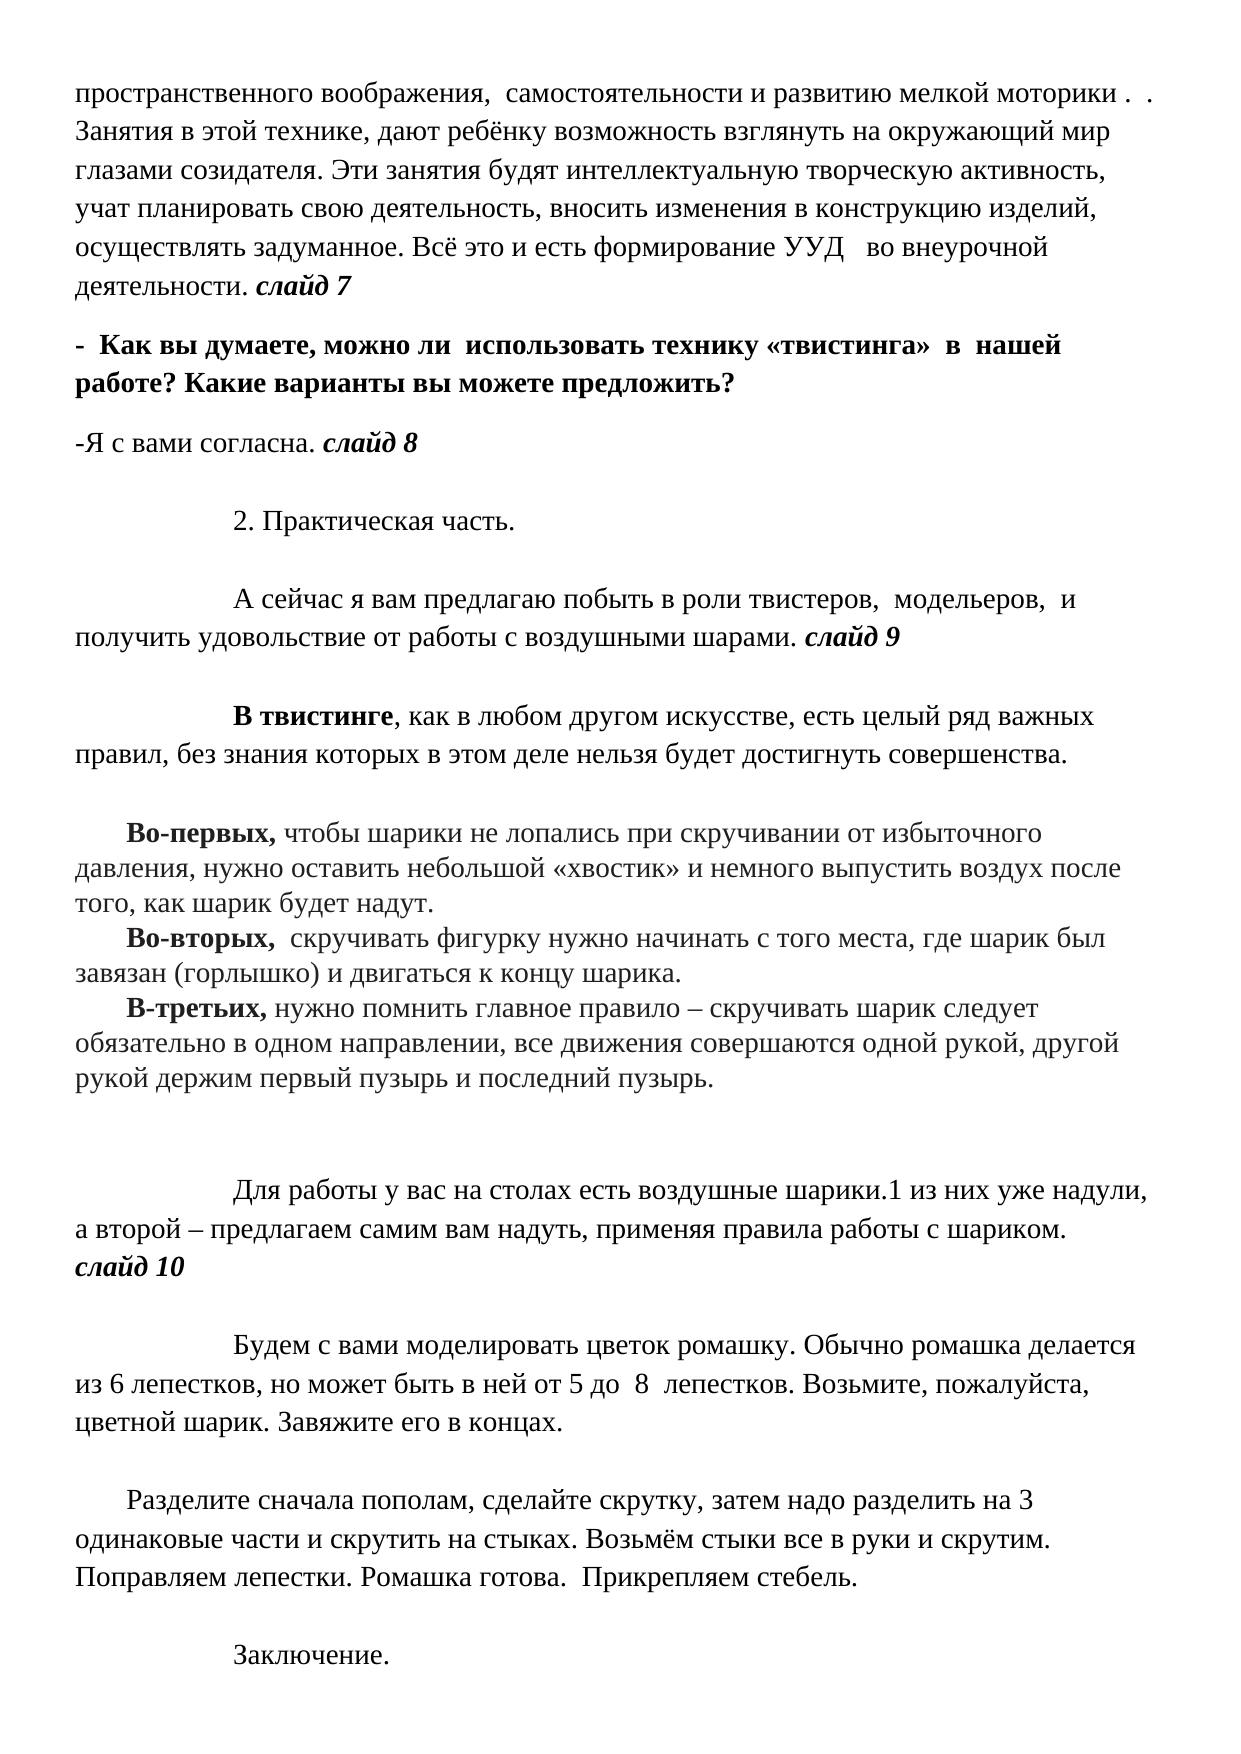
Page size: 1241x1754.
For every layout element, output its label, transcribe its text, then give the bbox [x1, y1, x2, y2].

text Во-первых, чтобы шарики не лопались при скручивании от избыточного давления, нужно оставить небольшой «хвостик» и немного выпустить воздух после того, как шарик будет надут. [75, 814, 1165, 919]
text Разделите сначала пополам, сделайте скрутку, затем надо разделить на 3 одинаковые части и скрутить на стыках. Возьмём стыки все в руки и скрутим. Поправляем лепестки. Ромашка готова. Прикрепляем стебель. [75, 1482, 1165, 1593]
text Для работы у вас на столах есть воздушные шарики.1 из них уже надули, а второй – предлагаем самим вам надуть, применяя правила работы с шариком. слайд 10 [75, 1172, 1165, 1283]
text -Я с вами согласна. слайд 8 [75, 425, 1165, 458]
text А сейчас я вам предлагаю побыть в роли твистеров, модельеров, и получить удовольствие от работы с воздушными шарами. слайд 9 [75, 581, 1165, 653]
text В твистинге, как в любом другом искусстве, есть целый ряд важных правил, без знания которых в этом деле нельзя будет достигнуть совершенства. [75, 698, 1165, 770]
text - Как вы думаете, можно ли использовать технику «твистинга» в нашей работе? Какие варианты вы можете предложить? [75, 327, 1165, 399]
text Во-вторых, скручивать фигурку нужно начинать с того места, где шарик был завязан (горлышко) и двигаться к концу шарика. [75, 919, 1165, 989]
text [75, 75, 1165, 301]
text В-третьих, нужно помнить главное правило – скручивать шарик следует обязательно в одном направлении, все движения совершаются одной рукой, другой рукой держим первый пузырь и последний пузырь. [75, 989, 1165, 1094]
text Заключение. [75, 1637, 1165, 1671]
text Будем с вами моделировать цветок ромашку. Обычно ромашка делается из 6 лепестков, но может быть в ней от 5 до 8 лепестков. Возьмите, пожалуйста, цветной шарик. Завяжите его в концах. [75, 1327, 1165, 1438]
text 2. Практическая часть. [75, 503, 1165, 537]
